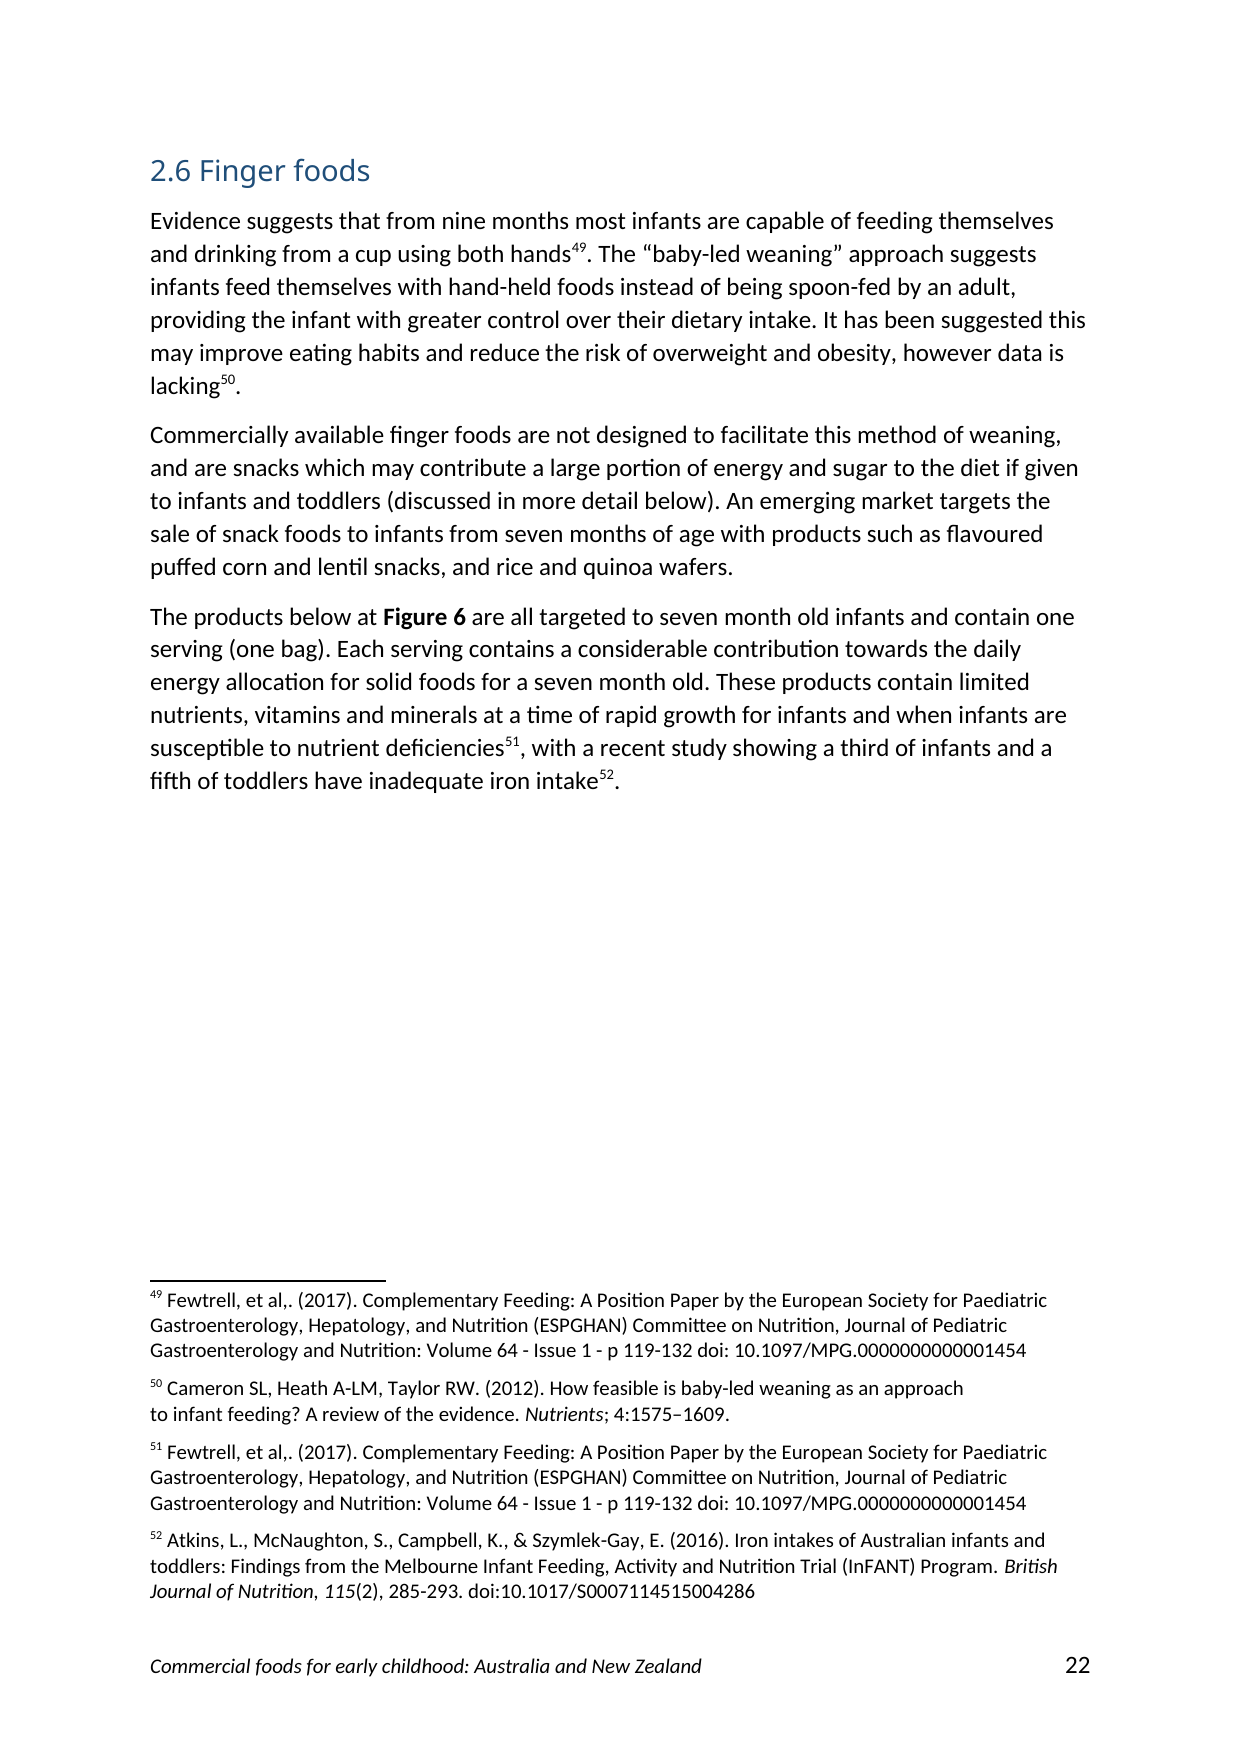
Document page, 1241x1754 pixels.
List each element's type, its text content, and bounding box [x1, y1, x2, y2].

text The products below at Figure 6 are all targeted to seven month old infants and contain one serving (one bag). Each serving contains a considerable contribution towards the daily energy allocation for solid foods for a seven month old. These products contain limited nutrients, vitamins and minerals at a time of rapid growth for infants and when infants are susceptible to nutrient deficiencies, with a recent study showing a third of infants and a fifth of toddlers have inadequate iron intake. [150, 601, 1090, 796]
text Commercially available finger foods are not designed to facilitate this method of weaning, and are snacks which may contribute a large portion of energy and sugar to the diet if given to infants and toddlers (discussed in more detail below). An emerging market targets the sale of snack foods to infants from seven months of age with products such as flavoured puffed corn and lentil snacks, and rice and quinoa wafers. [150, 419, 1090, 582]
text Evidence suggests that from nine months most infants are capable of feeding themselves and drinking from a cup using both hands. The “baby-led weaning” approach suggests infants feed themselves with hand-held foods instead of being spoon-fed by an adult, providing the infant with greater control over their dietary intake. It has been suggested this may improve eating habits and reduce the risk of overweight and obesity, however data is lacking. [150, 205, 1090, 400]
subtitle 2.6 Finger foods [150, 150, 1090, 190]
